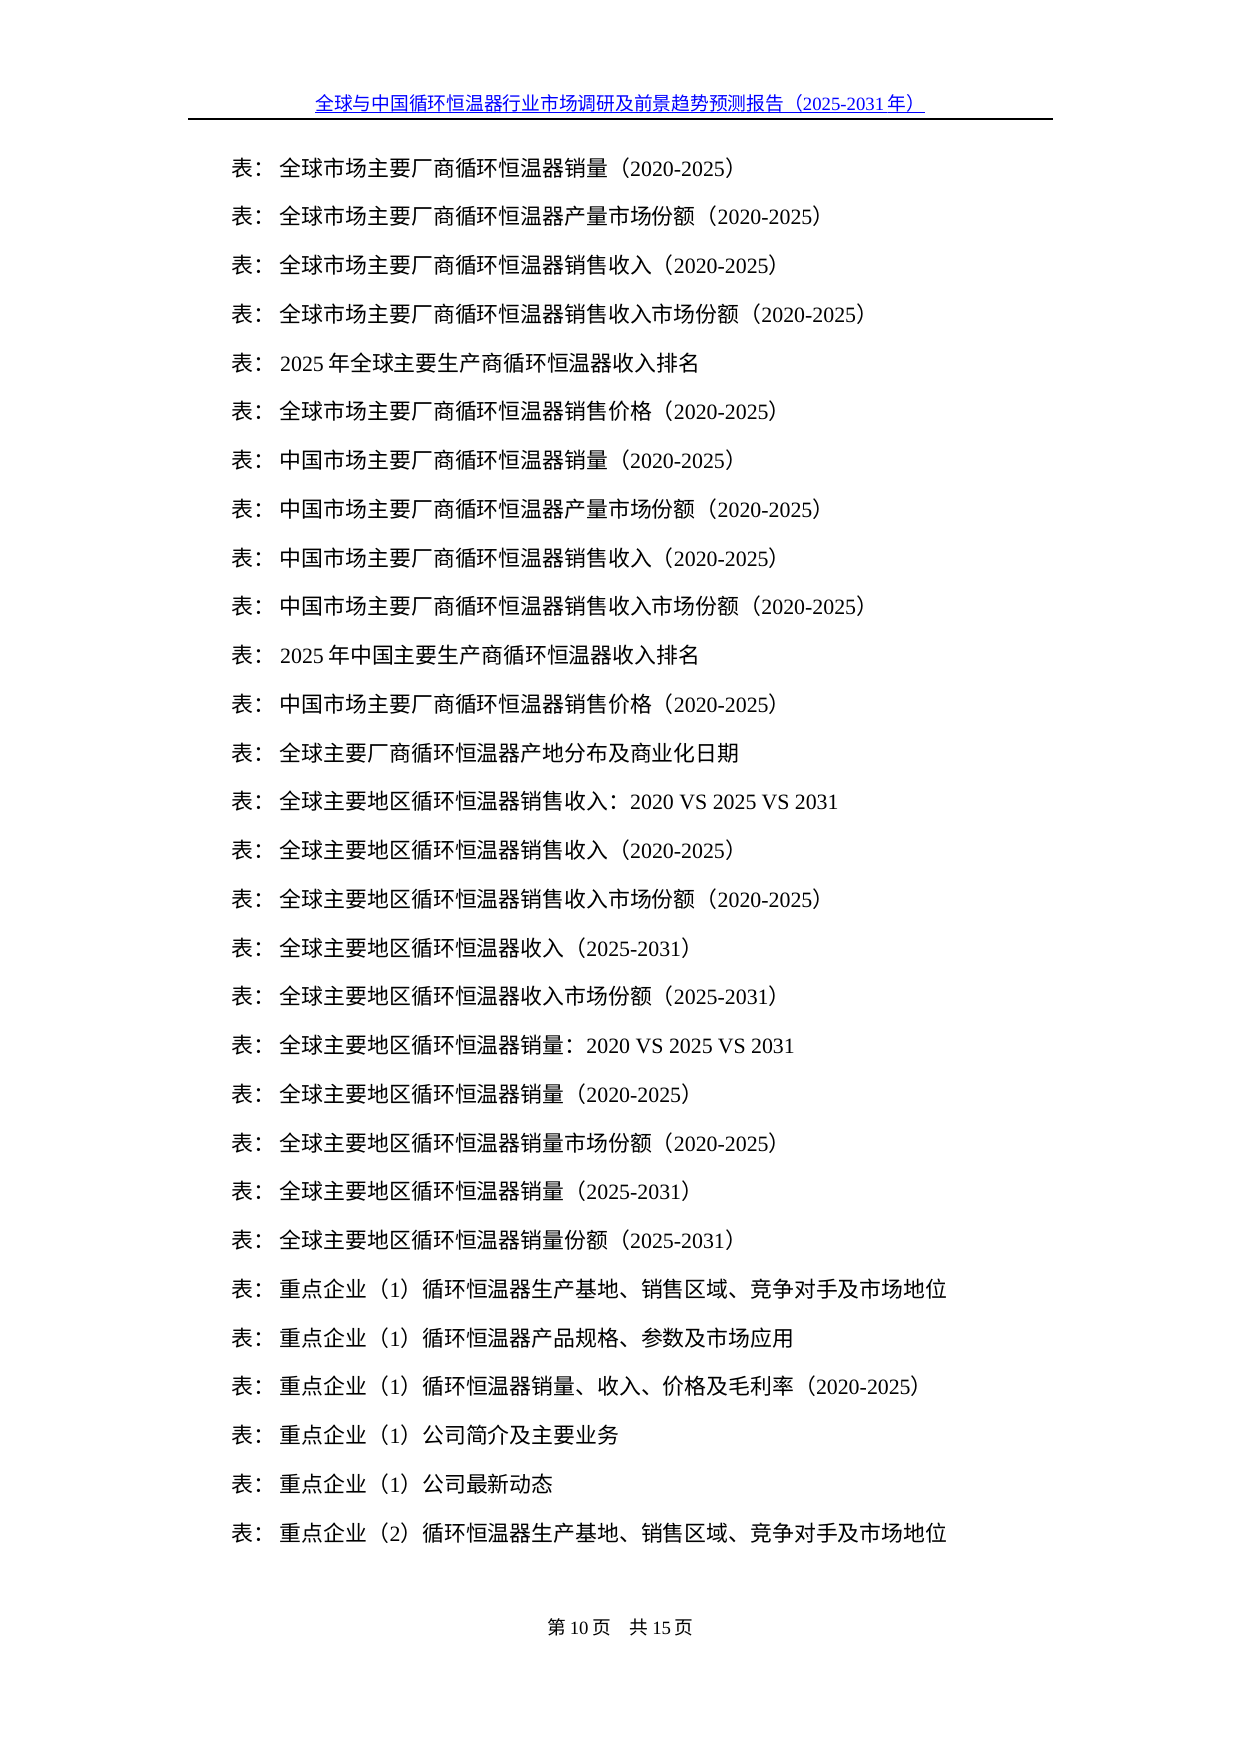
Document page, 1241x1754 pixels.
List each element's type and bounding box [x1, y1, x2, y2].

text [187, 150, 1053, 1548]
